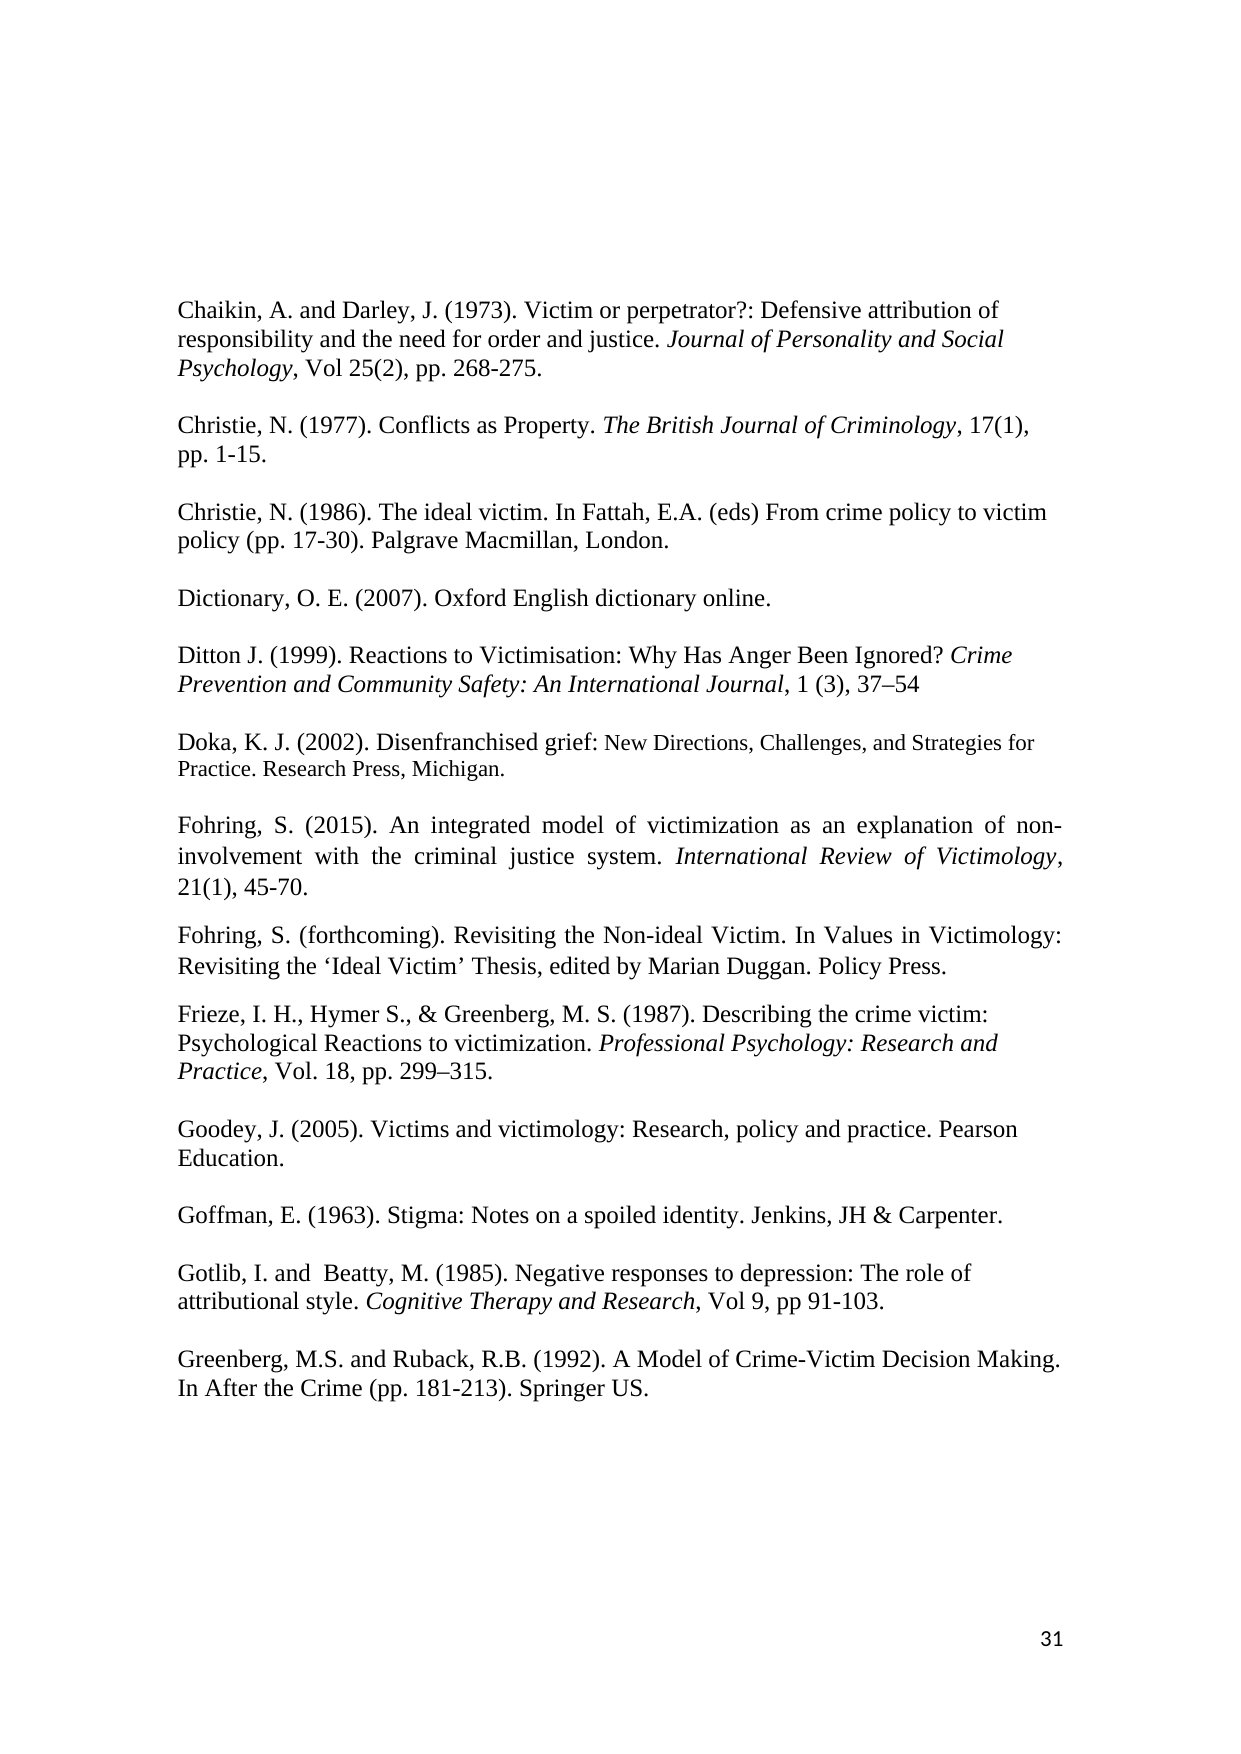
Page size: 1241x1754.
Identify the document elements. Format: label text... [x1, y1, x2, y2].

text Chaikin, A. and Darley, J. (1973). Victim or perpetrator?: Defensive attribution of responsibility and the need for order and justice. Journal of Personality and Social Psychology, Vol 25(2), pp. 268-275. [177, 295, 1063, 382]
text Christie, N. (1977). Conflicts as Property. The British Journal of Criminology, 17(1), pp. 1-15. [177, 410, 1063, 468]
text Frieze, I. H., Hymer S., & Greenberg, M. S. (1987). Describing the crime victim: Psychological Reactions to victimization. Professional Psychology: Research and Practice, Vol. 18, pp. 299–315. [177, 999, 1063, 1085]
text Fohring, S. (2015). An integrated model of victimization as an explanation of non-involvement with the criminal justice system. International Review of Victimology, 21(1), 45-70. [177, 810, 1063, 901]
text Goffman, E. (1963). Stigma: Notes on a spoiled identity. Jenkins, JH & Carpenter. [177, 1200, 1063, 1229]
text Greenberg, M.S. and Ruback, R.B. (1992). A Model of Crime-Victim Decision Making. In After the Crime (pp. 181-213). Springer US. [177, 1344, 1063, 1401]
text Goodey, J. (2005). Victims and victimology: Research, policy and practice. Pearson Education. [177, 1114, 1063, 1171]
text Fohring, S. (forthcoming). Revisiting the Non-ideal Victim. In Values in Victimology: Revisiting the ‘Ideal Victim’ Thesis, edited by Marian Duggan. Policy Press. [177, 920, 1063, 980]
text Christie, N. (1986). The ideal victim. In Fattah, E.A. (eds) From crime policy to victim policy (pp. 17-30). Palgrave Macmillan, London. [177, 497, 1063, 554]
text Dictionary, O. E. (2007). Oxford English dictionary online. [177, 583, 1063, 612]
text Gotlib, I. and Beatty, M. (1985). Negative responses to depression: The role of attributional style. Cognitive Therapy and Research, Vol 9, pp 91-103. [177, 1258, 1063, 1315]
text Doka, K. J. (2002). Disenfranchised grief: New Directions, Challenges, and Strategies for Practice. Research Press, Michigan. [177, 727, 1063, 782]
text Ditton J. (1999). Reactions to Victimisation: Why Has Anger Been Ignored? Crime Prevention and Community Safety: An International Journal, 1 (3), 37–54 [177, 640, 1063, 698]
